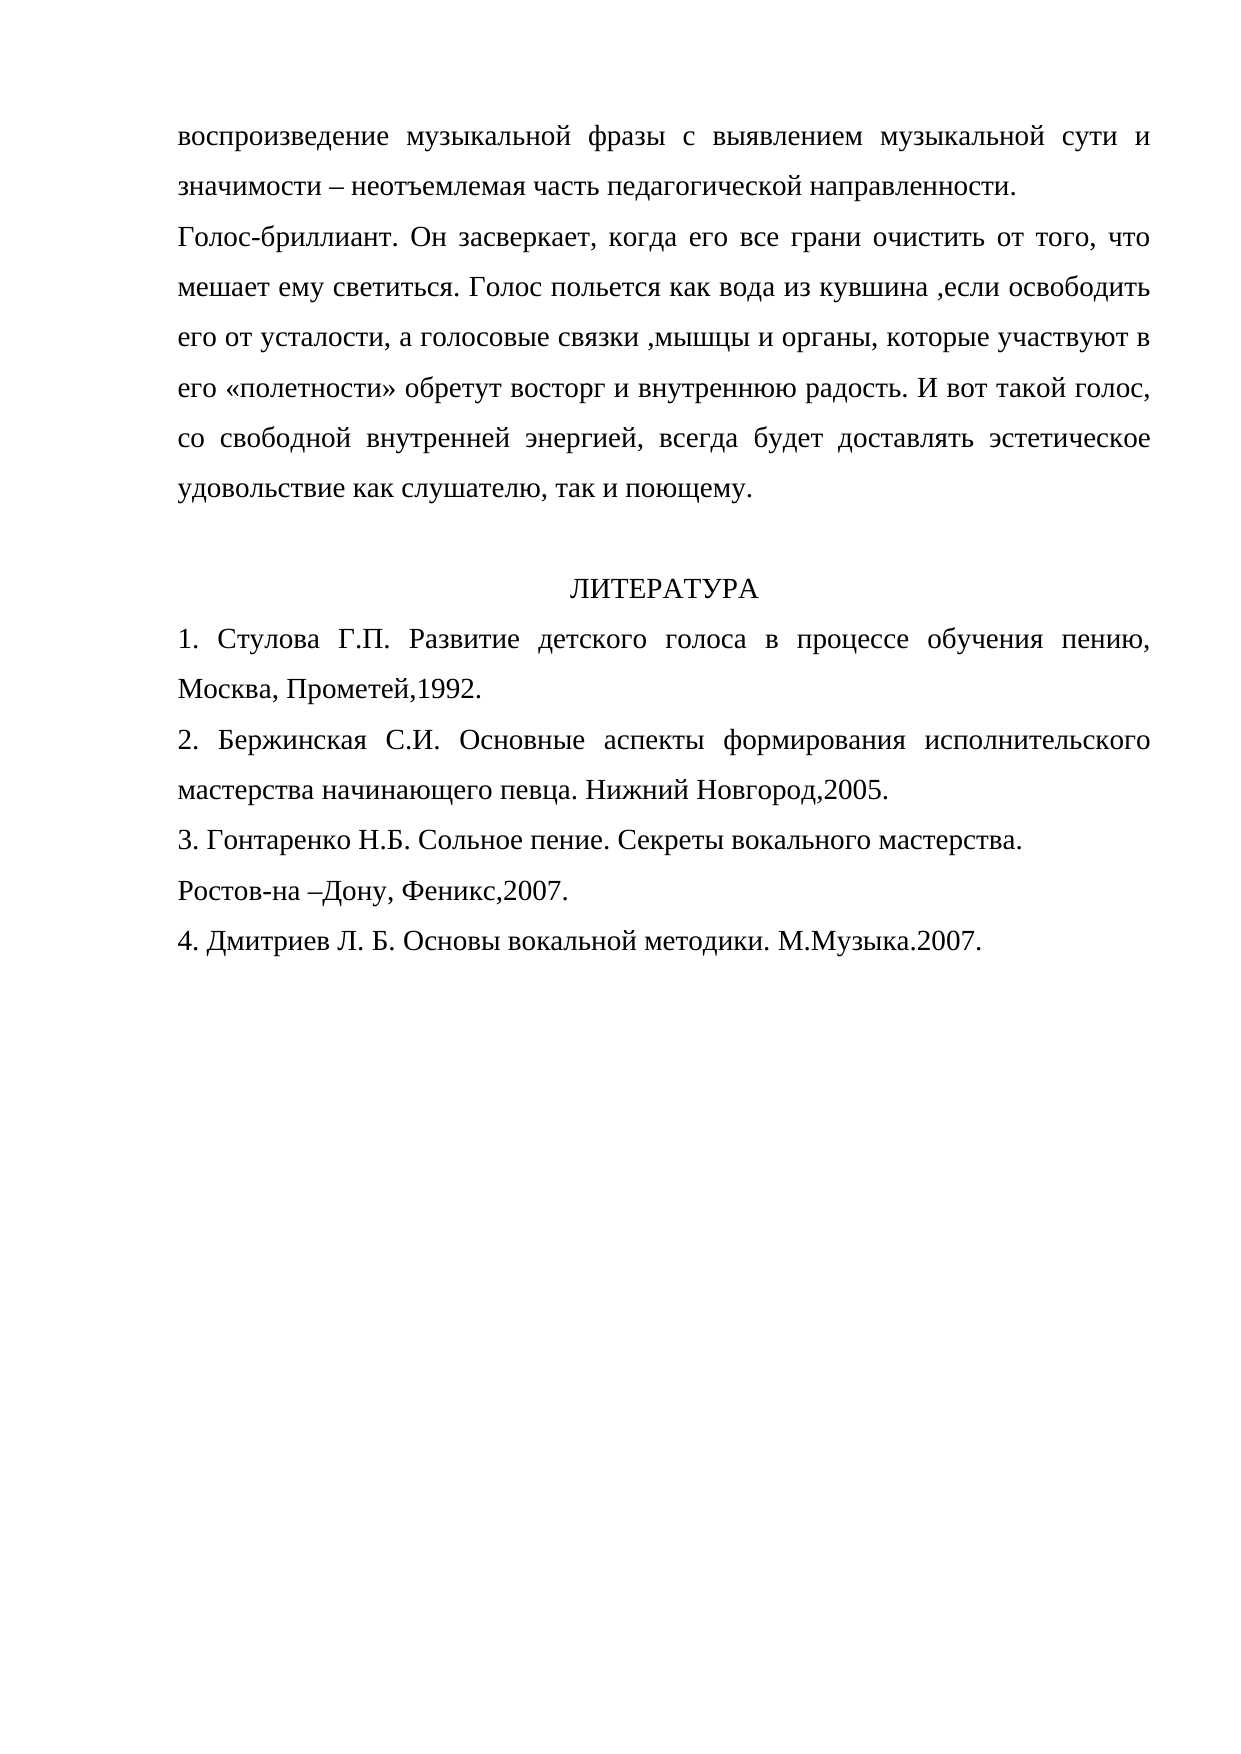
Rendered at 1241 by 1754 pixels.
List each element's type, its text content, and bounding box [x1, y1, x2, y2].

text 3. Гонтаренко Н.Б. Сольное пение. Секреты вокального мастерства. [177, 822, 1152, 856]
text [177, 118, 1152, 202]
text Голос-бриллиант. Он засверкает, когда его все грани очистить от того, что мешает ему светиться. Голос польется как вода из кувшина ,если освободить его от усталости, а голосовые связки ,мышцы и органы, которые участвуют в его «полетности» обретут восторг и внутреннюю радость. И вот такой голос, со свободной внутренней энергией, всегда будет доставлять эстетическое удовольствие как слушателю, так и поющему. [177, 219, 1152, 504]
text 4. Дмитриев Л. Б. Основы вокальной методики. М.Музыка.2007. [177, 923, 1152, 957]
text 1. Стулова Г.П. Развитие детского голоса в процессе обучения пению, Москва, Прометей,1992. [177, 621, 1152, 705]
text 2. Бержинская С.И. Основные аспекты формирования исполнительского мастерства начинающего певца. Нижний Новгород,2005. [177, 722, 1152, 806]
text Ростов-на –Дону, Феникс,2007. [177, 873, 1152, 906]
text ЛИТЕРАТУРА [177, 571, 1152, 604]
